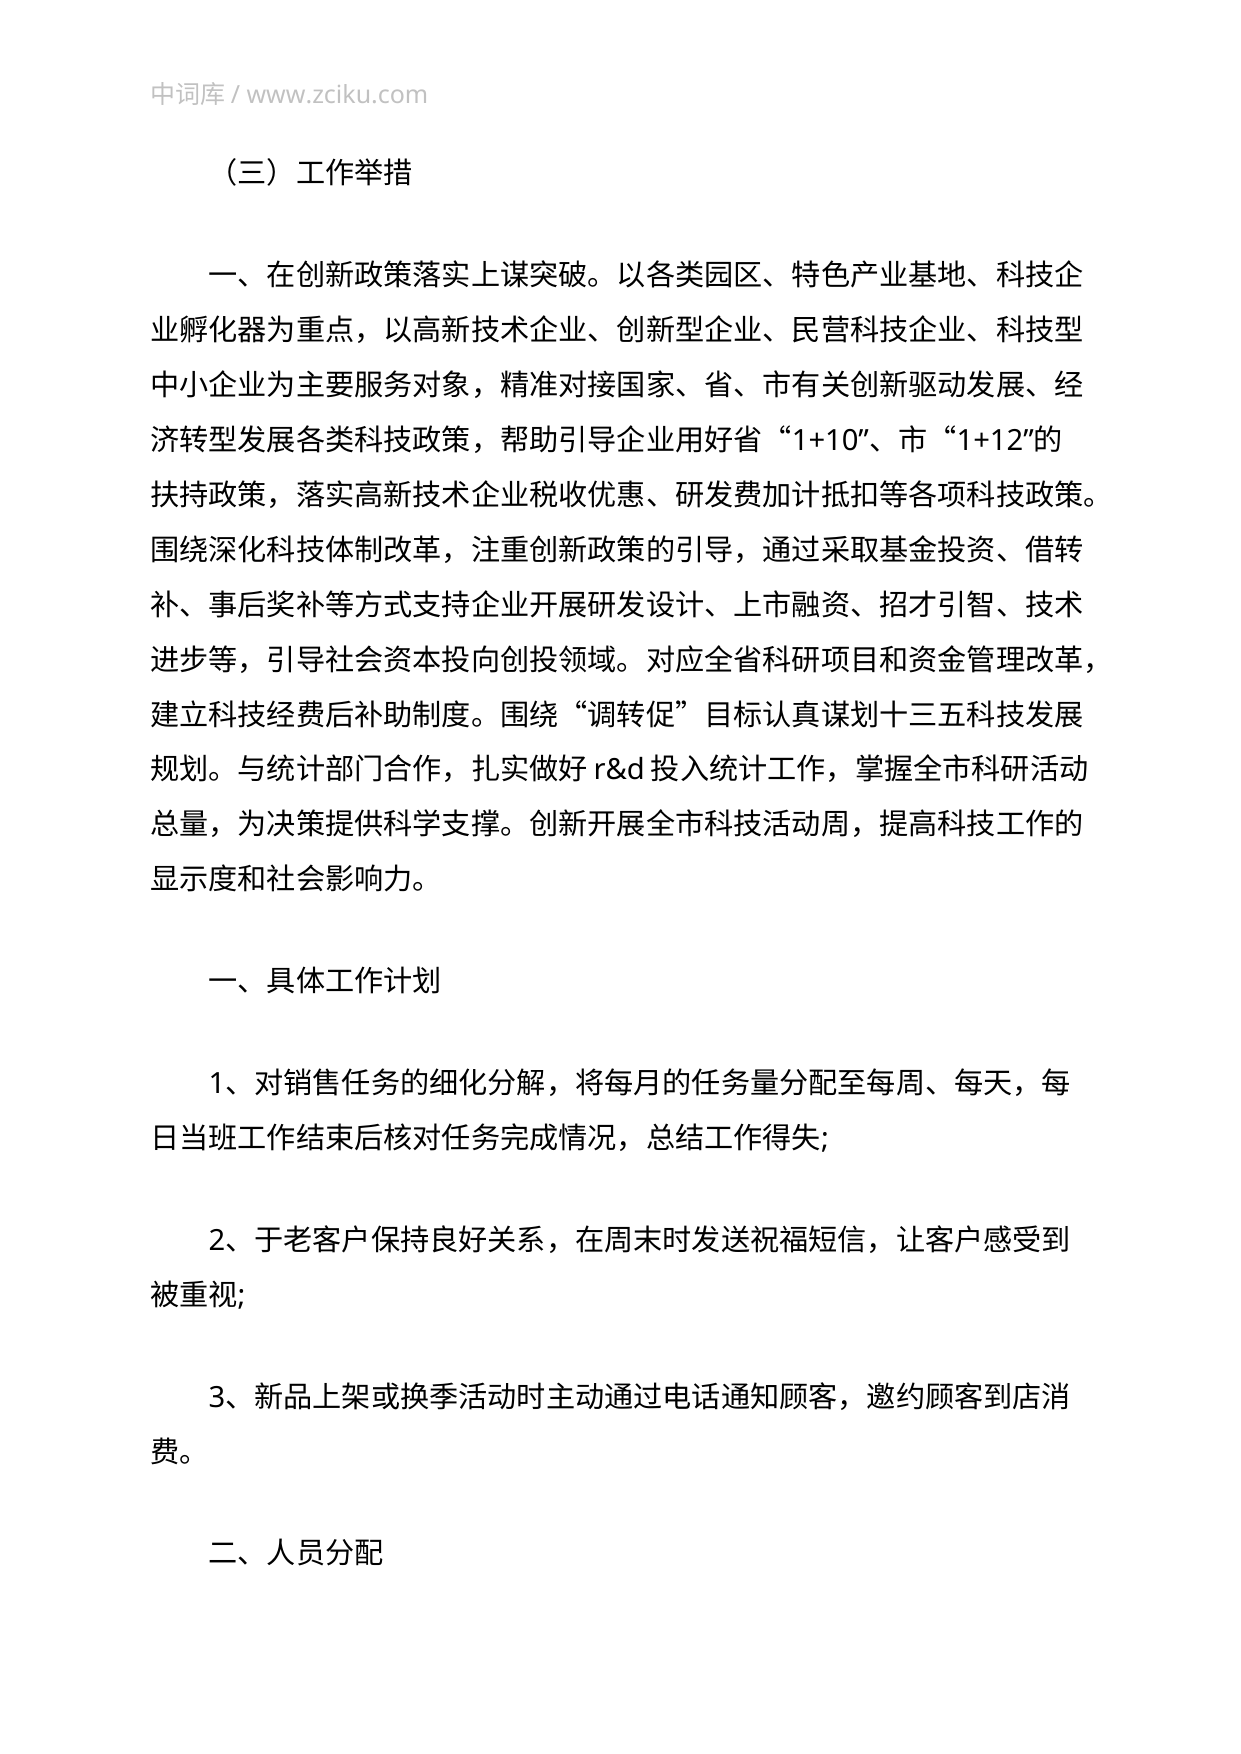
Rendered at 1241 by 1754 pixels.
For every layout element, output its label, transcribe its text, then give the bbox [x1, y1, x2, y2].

text 2、于老客户保持良好关系，在周末时发送祝福短信，让客户感受到被重视; [150, 1216, 1090, 1314]
text 一、具体工作计划 [150, 958, 1090, 1000]
text 二、人员分配 [150, 1530, 1090, 1572]
text （三）工作举措 [150, 150, 1090, 192]
text 1、对销售任务的细化分解，将每月的任务量分配至每周、每天，每日当班工作结束后核对任务完成情况，总结工作得失; [150, 1059, 1090, 1157]
text 一、在创新政策落实上谋突破。以各类园区、特色产业基地、科技企业孵化器为重点，以高新技术企业、创新型企业、民营科技企业、科技型中小企业为主要服务对象，精准对接国家、省、市有关创新驱动发展、经济转型发展各类科技政策，帮助引导企业用好省“1+10”、市“1+12”的扶持政策，落实高新技术企业税收优惠、研发费加计抵扣等各项科技政策。围绕深化科技体制改革，注重创新政策的引导，通过采取基金投资、借转补、事后奖补等方式支持企业开展研发设计、上市融资、招才引智、技术进步等，引导社会资本投向创投领域。对应全省科研项目和资金管理改革，建立科技经费后补助制度。围绕“调转促”目标认真谋划十三五科技发展规划。与统计部门合作，扎实做好r&d投入统计工作，掌握全市科研活动总量，为决策提供科学支撑。创新开展全市科技活动周，提高科技工作的显示度和社会影响力。 [150, 252, 1090, 898]
text 3、新品上架或换季活动时主动通过电话通知顾客，邀约顾客到店消费。 [150, 1373, 1090, 1471]
